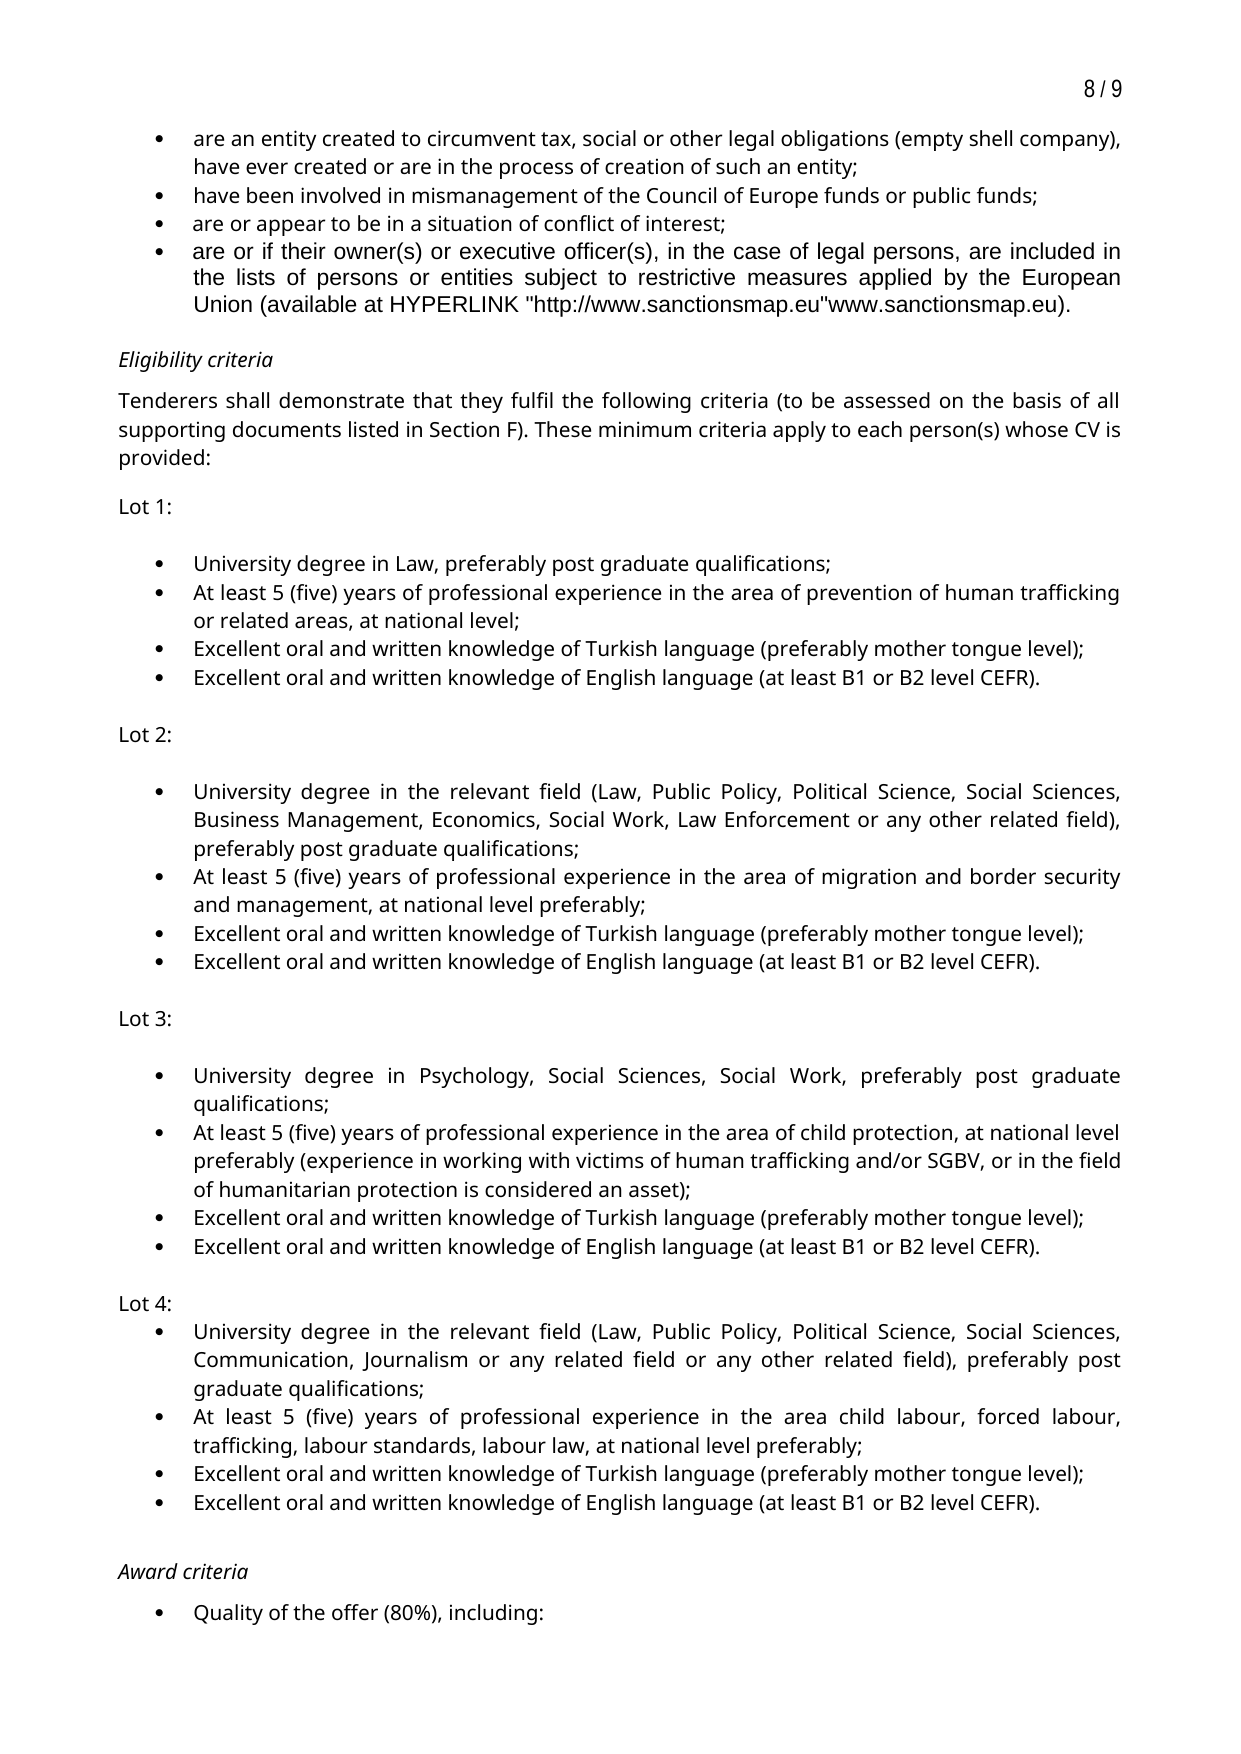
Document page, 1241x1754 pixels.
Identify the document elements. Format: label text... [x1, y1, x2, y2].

list are an entity created to circumvent tax, social or other legal obligations (empty shell company), have ever created or are in the process of creation of such an entity; [156, 124, 1122, 181]
list Excellent oral and written knowledge of English language (at least B1 or B2 level CEFR). [156, 947, 1122, 976]
list At least 5 (five) years of professional experience in the area of migration and border security and management, at national level preferably; [156, 862, 1122, 919]
text Lot 4: [118, 1289, 1122, 1317]
list Excellent oral and written knowledge of Turkish language (preferably mother tongue level); [156, 1459, 1122, 1488]
text Lot 3: [118, 1004, 1122, 1033]
text Lot 2: [118, 720, 1122, 748]
list Excellent oral and written knowledge of English language (at least B1 or B2 level CEFR). [156, 663, 1122, 691]
list have been involved in mismanagement of the Council of Europe funds or public funds; [156, 181, 1122, 209]
list At least 5 (five) years of professional experience in the area of child protection, at national level preferably (experience in working with victims of human trafficking and/or SGBV, or in the field of humanitarian protection is considered an asset); [156, 1118, 1122, 1203]
list University degree in Law, preferably post graduate qualifications; [156, 549, 1122, 578]
list University degree in the relevant field (Law, Public Policy, Political Science, Social Sciences, Communication, Journalism or any related field or any other related field), preferably post graduate qualifications; [156, 1317, 1122, 1402]
list are or appear to be in a situation of conflict of interest; [156, 209, 1122, 238]
text Tenderers shall demonstrate that they fulfil the following criteria (to be assessed on the basis of all supporting documents listed in Section F). These minimum criteria apply to each person(s) whose CV is provided: [118, 386, 1122, 472]
list Excellent oral and written knowledge of Turkish language (preferably mother tongue level); [156, 919, 1122, 947]
list Excellent oral and written knowledge of English language (at least B1 or B2 level CEFR). [156, 1232, 1122, 1260]
list At least 5 (five) years of professional experience in the area child labour, forced labour, trafficking, labour standards, labour law, at national level preferably; [156, 1402, 1122, 1459]
list University degree in Psychology, Social Sciences, Social Work, preferably post graduate qualifications; [156, 1061, 1122, 1118]
list At least 5 (five) years of professional experience in the area of prevention of human trafficking or related areas, at national level; [156, 578, 1122, 634]
text Award criteria [118, 1557, 1122, 1586]
list Excellent oral and written knowledge of Turkish language (preferably mother tongue level); [156, 634, 1122, 663]
text Lot 1: [118, 492, 1122, 521]
list Excellent oral and written knowledge of Turkish language (preferably mother tongue level); [156, 1203, 1122, 1232]
list University degree in the relevant field (Law, Public Policy, Political Science, Social Sciences, Business Management, Economics, Social Work, Law Enforcement or any other related field), preferably post graduate qualifications; [156, 777, 1122, 862]
list Quality of the offer (80%), including: [156, 1598, 1122, 1626]
text Eligibility criteria [118, 345, 1122, 374]
list Excellent oral and written knowledge of English language (at least B1 or B2 level CEFR). [156, 1488, 1122, 1516]
